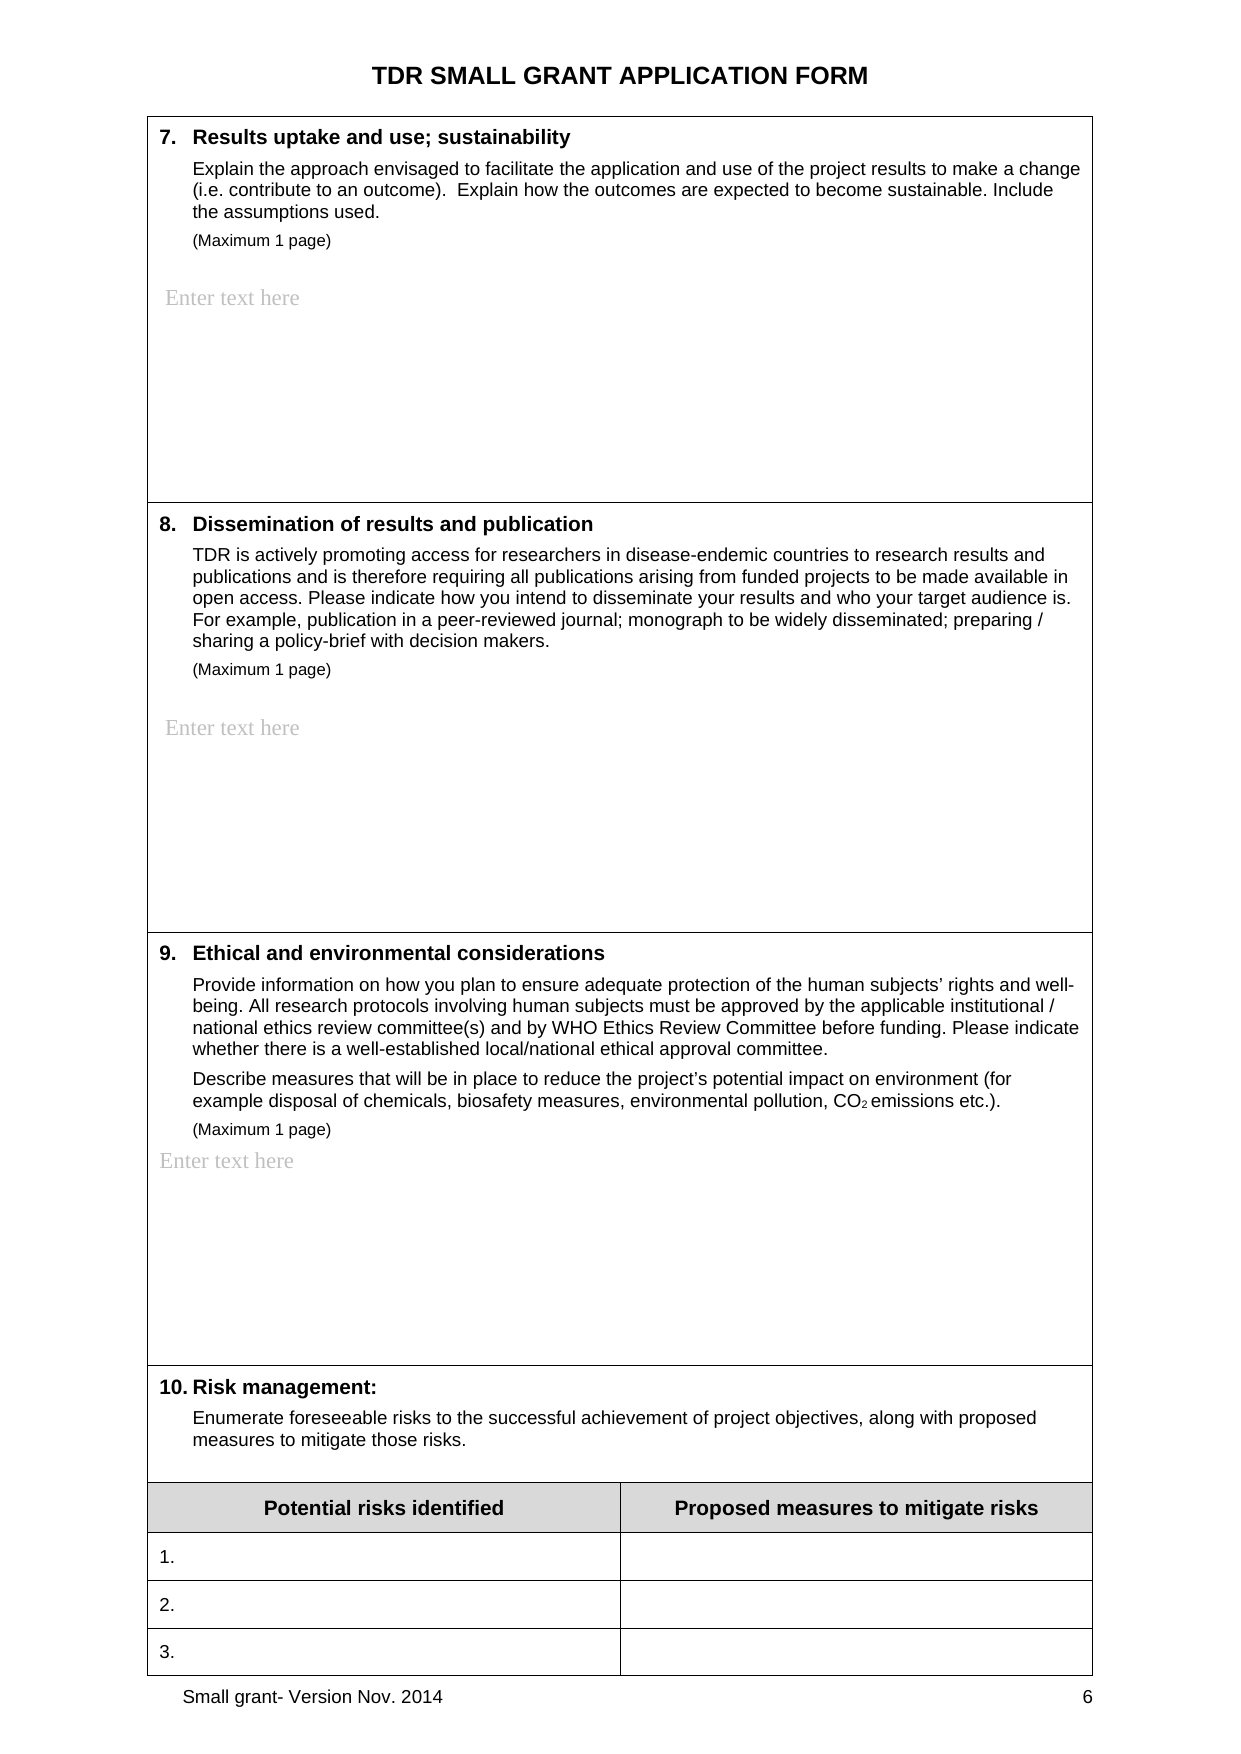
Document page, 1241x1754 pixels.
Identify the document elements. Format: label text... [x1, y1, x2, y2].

table_cell 3. [148, 1629, 620, 1675]
table_cell Proposed measures to mitigate risks [621, 1483, 1092, 1532]
table_cell 8. Dissemination of results and publication TDR is actively promoting access for researchers in disease-endemic countries to research results and publications and is therefore requiring all publications arising from funded projects to be made available in open access. Please indicate how you intend to disseminate your results and who your target audience is. For example, publication in a peer-reviewed journal; monograph to be widely disseminated; preparing / sharing a policy-brief with decision makers. (Maximum 1 page) Enter text here [148, 503, 1092, 932]
table_cell Potential risks identified [148, 1483, 620, 1532]
table_cell [621, 1533, 1092, 1580]
table_cell 2. [148, 1581, 620, 1627]
table_cell 10. Risk management: Enumerate foreseeable risks to the successful achievement of project objectives, along with proposed measures to mitigate those risks. [148, 1366, 1092, 1482]
table_cell 7. Results uptake and use; sustainability Explain the approach envisaged to facilitate the application and use of the project results to make a change (i.e. contribute to an outcome). Explain how the outcomes are expected to become sustainable. Include the assumptions used. (Maximum 1 page) Enter text here [148, 117, 1092, 502]
table_cell [621, 1629, 1092, 1675]
table_cell [621, 1581, 1092, 1627]
table_cell 9. Ethical and environmental considerations Provide information on how you plan to ensure adequate protection of the human subjects’ rights and well-being. All research protocols involving human subjects must be approved by the applicable institutional / national ethics review committee(s) and by WHO Ethics Review Committee before funding. Please indicate whether there is a well-established local/national ethical approval committee. Describe measures that will be in place to reduce the project’s potential impact on environment (for example disposal of chemicals, biosafety measures, environmental pollution, CO2 emissions etc.). (Maximum 1 page) Enter text here [148, 933, 1092, 1365]
table_cell 1. [148, 1533, 620, 1580]
